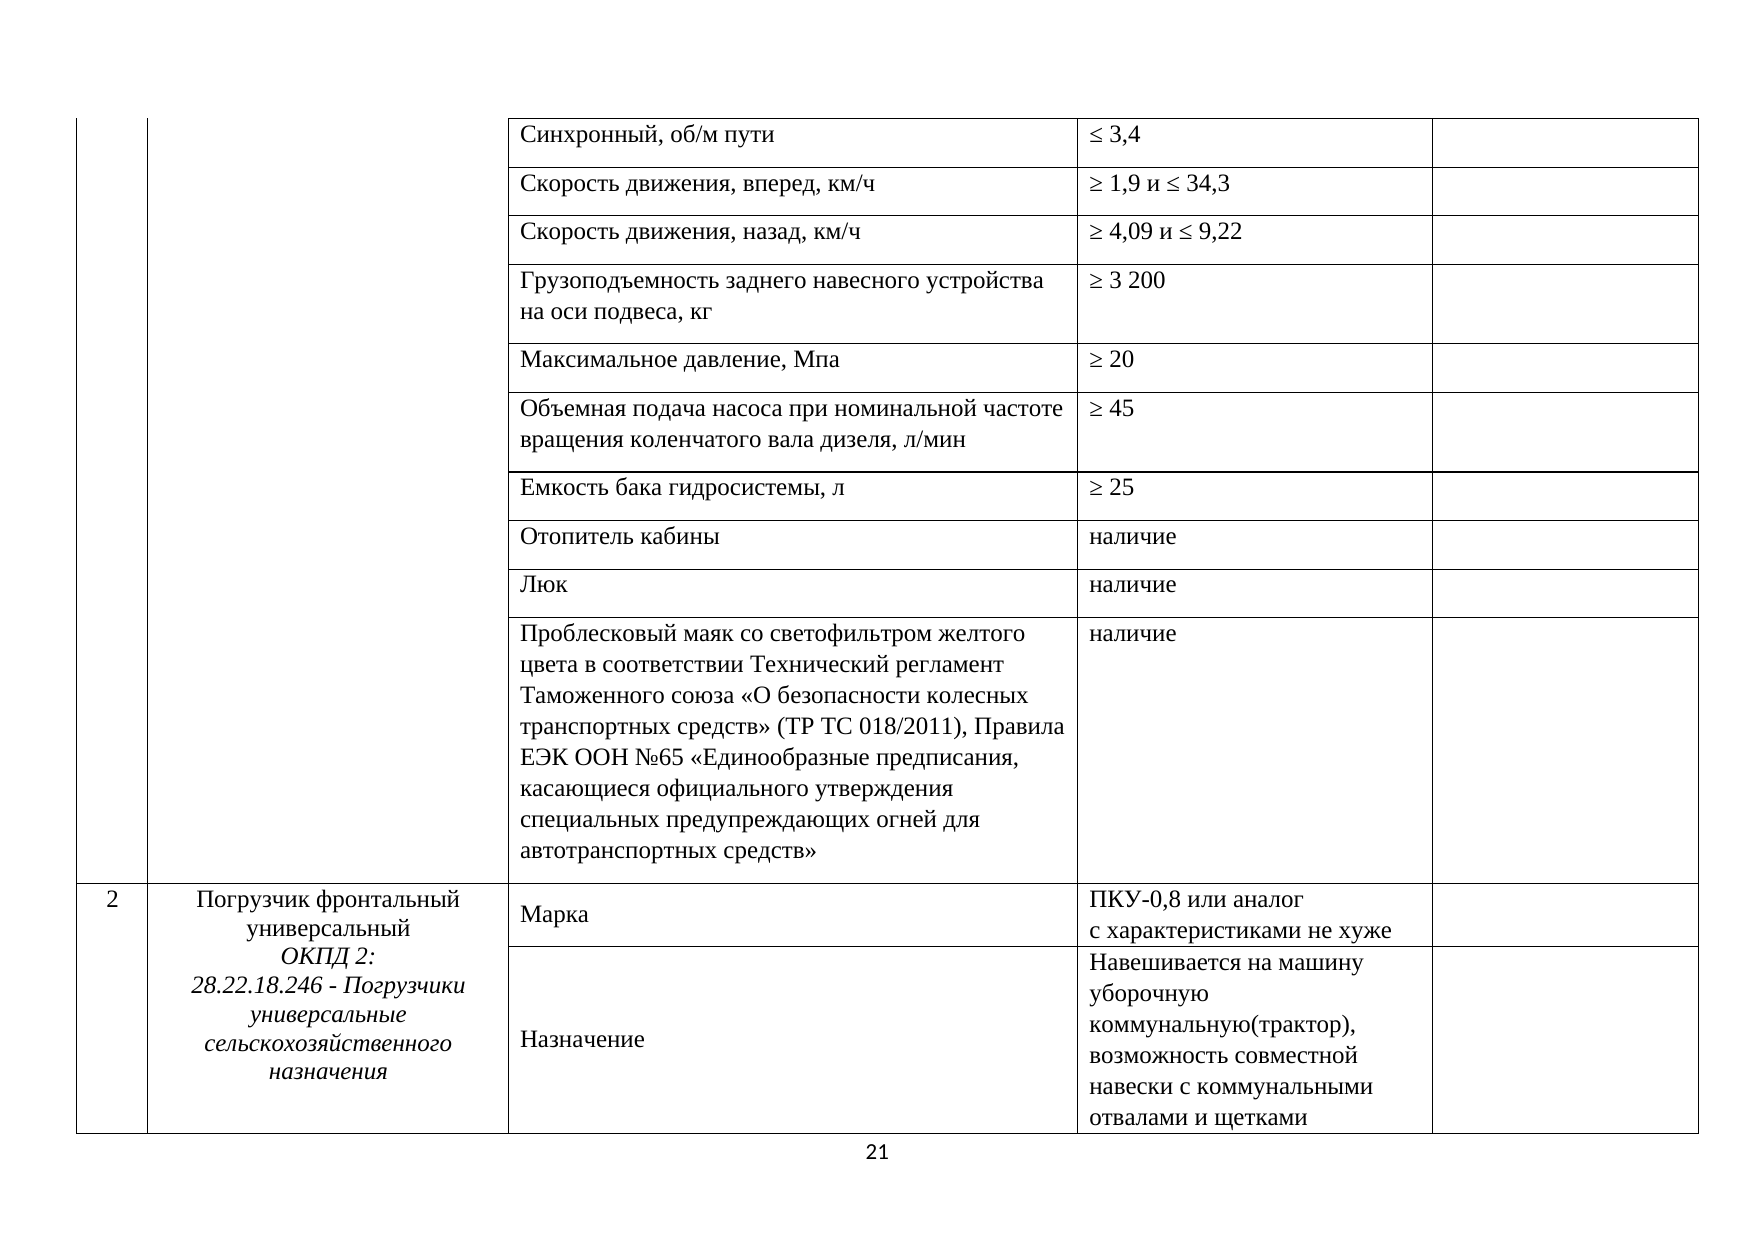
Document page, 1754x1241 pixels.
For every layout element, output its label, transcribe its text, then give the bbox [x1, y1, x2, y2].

table_cell Навешивается на машину уборочную коммунальную(трактор), возможность совместной навески с коммунальными отвалами и щетками [1078, 947, 1432, 1133]
table_cell [1433, 947, 1698, 1133]
table_cell [148, 617, 508, 883]
table_cell [1433, 168, 1698, 215]
table_cell [1433, 265, 1698, 343]
table_cell Максимальное давление, Мпа [509, 344, 1077, 392]
table_cell Объемная подача насоса при номинальной частоте вращения коленчатого вала дизеля, л/мин [509, 393, 1077, 471]
table_cell Марка [509, 884, 1077, 946]
table_cell [1433, 521, 1698, 568]
table_cell ≤ 3,4 [1078, 119, 1432, 167]
table_cell ≥ 1,9 и ≤ 34,3 [1078, 168, 1432, 215]
table_cell ≥ 20 [1078, 344, 1432, 392]
table_cell Грузоподъемность заднего навесного устройства на оси подвеса, кг [509, 265, 1077, 343]
table_cell Отопитель кабины [509, 521, 1077, 568]
table_cell ≥ 25 [1078, 473, 1432, 520]
table_cell ≥ 45 [1078, 393, 1432, 471]
table_cell [1433, 344, 1698, 392]
table_cell Скорость движения, вперед, км/ч [509, 168, 1077, 215]
table_cell наличие [1078, 570, 1432, 617]
table_cell [1433, 473, 1698, 520]
table_cell ПКУ-0,8 или аналог с характеристиками не хуже [1078, 884, 1432, 946]
table_cell [1433, 884, 1698, 946]
table_cell [1433, 216, 1698, 264]
table_cell Погрузчик фронтальный универсальный ОКПД 2: 28.22.18.246 - Погрузчики универсальные сельскохозяйственного назначения [148, 884, 508, 1133]
table_cell [1433, 570, 1698, 617]
table_cell [1433, 119, 1698, 167]
table_cell Синхронный, об/м пути [509, 119, 1077, 167]
table_cell Проблесковый маяк со светофильтром желтого цвета в соответствии Технический регламент Таможенного союза «О безопасности колесных транспортных средств» (ТР ТС 018/2011), Правила ЕЭК ООН №65 «Единообразные предписания, касающиеся официального утверждения специальных предупреждающих огней для автотранспортных средств» [509, 618, 1077, 883]
table_cell Скорость движения, назад, км/ч [509, 216, 1077, 264]
table_cell Люк [509, 570, 1077, 617]
table_cell ≥ 4,09 и ≤ 9,22 [1078, 216, 1432, 264]
table_cell 2 [77, 884, 147, 1133]
table_cell Назначение [509, 947, 1077, 1133]
table_cell Емкость бака гидросистемы, л [509, 473, 1077, 520]
table_cell [1433, 393, 1698, 471]
table_cell наличие [1078, 521, 1432, 568]
table_cell ≥ 3 200 [1078, 265, 1432, 343]
table_cell [77, 617, 147, 883]
table_cell [1433, 618, 1698, 883]
table_cell наличие [1078, 618, 1432, 883]
